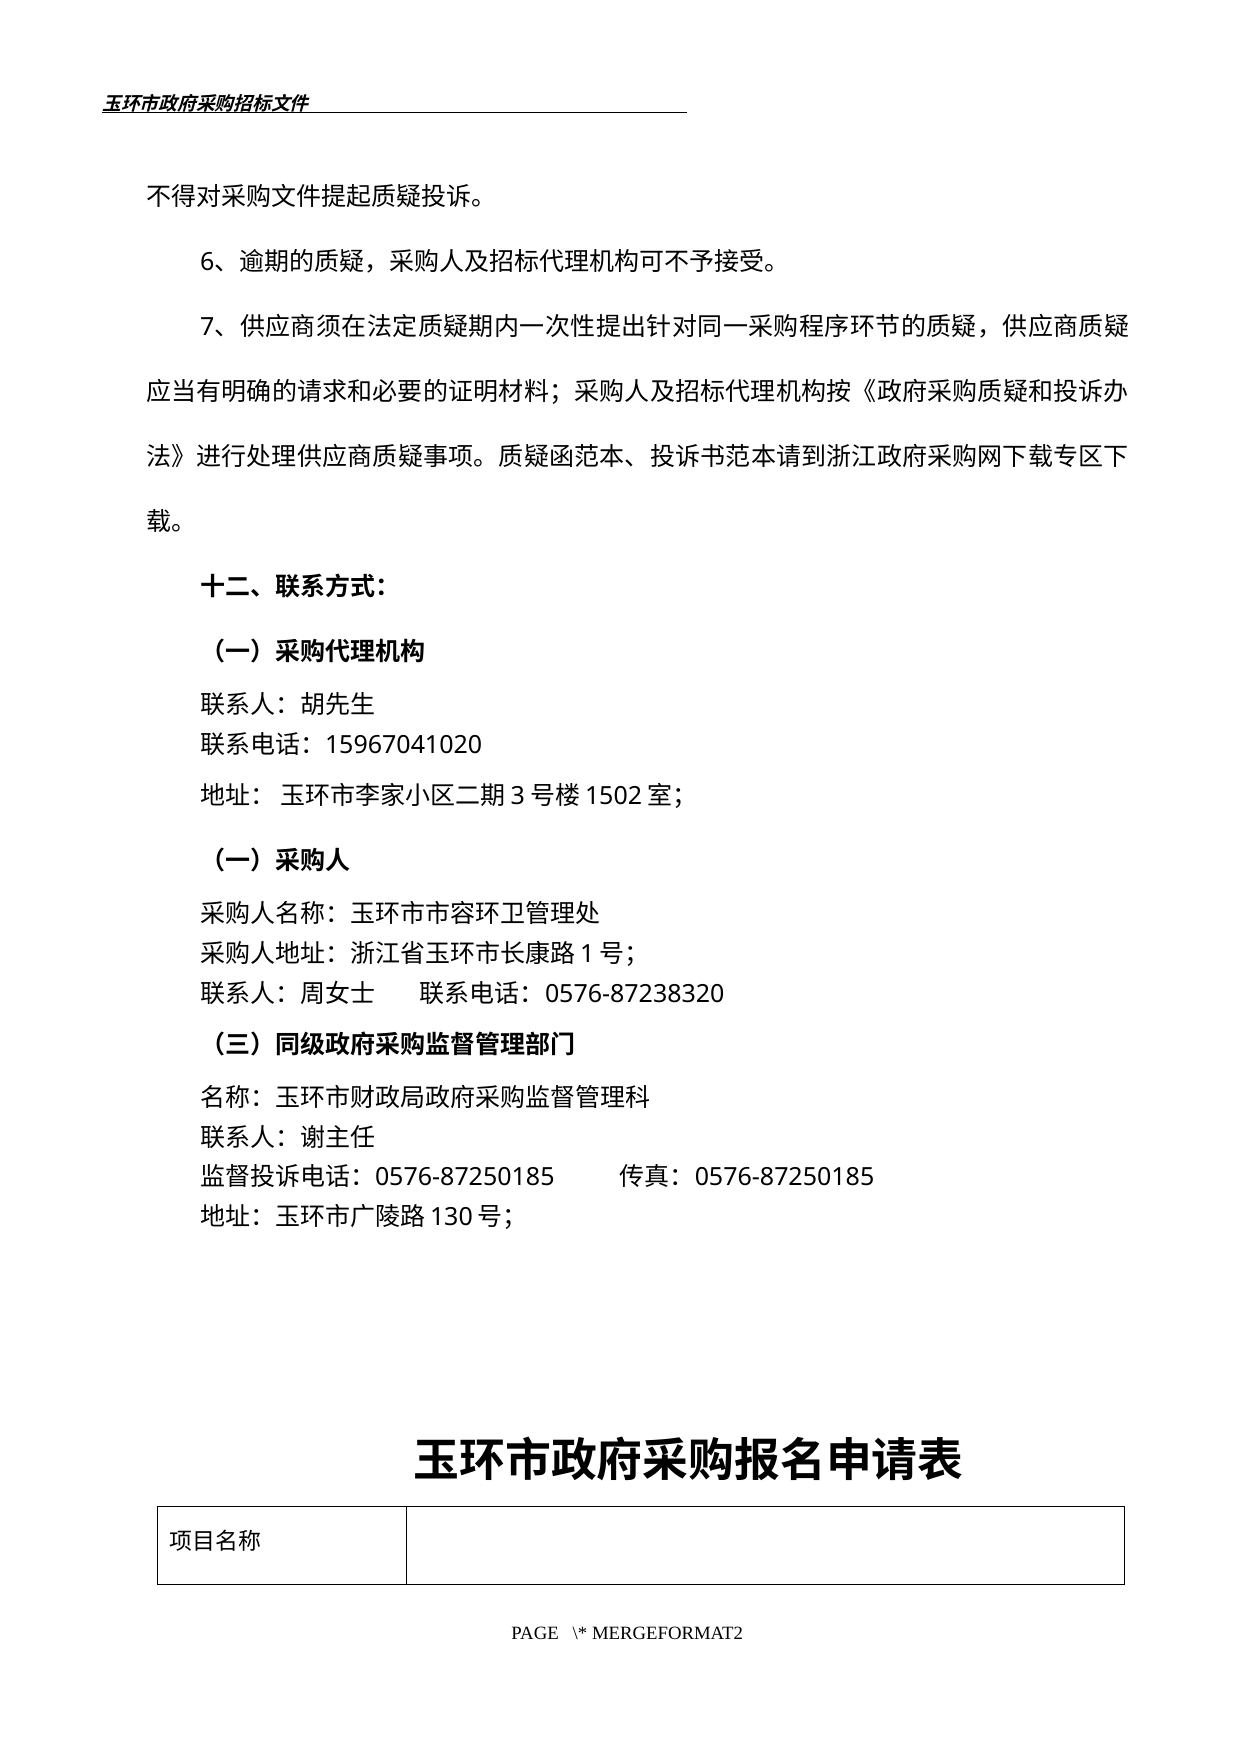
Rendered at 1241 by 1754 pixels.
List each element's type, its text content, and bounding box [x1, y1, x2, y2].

text 联系人：谢主任 [146, 1114, 1131, 1154]
table_header 项目名称 [158, 1507, 406, 1584]
text 名称：玉环市财政局政府采购监督管理科 [146, 1075, 1131, 1114]
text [146, 162, 1131, 227]
text 十二、联系方式： [146, 552, 1131, 617]
text 联系人：周女士 联系电话：0576-87238320 [146, 970, 1131, 1010]
text 地址：玉环市广陵路130号； [146, 1194, 1131, 1233]
text 采购人地址：浙江省玉环市长康路1号； [146, 931, 1131, 970]
text 联系人：胡先生 [146, 682, 1131, 722]
text 联系电话：15967041020 [146, 722, 1131, 761]
text 6、逾期的质疑，采购人及招标代理机构可不予接受。 [146, 227, 1131, 292]
text 玉环市政府采购报名申请表 [146, 1408, 1131, 1506]
text （三）同级政府采购监督管理部门 [146, 1010, 1131, 1075]
text 地址： 玉环市李家小区二期3号楼1502室； [146, 761, 1131, 826]
text 采购人名称：玉环市市容环卫管理处 [146, 891, 1131, 931]
text 监督投诉电话：0576-87250185 传真：0576-87250185 [146, 1154, 1131, 1194]
text （一）采购人 [146, 826, 1131, 891]
text 7、供应商须在法定质疑期内一次性提出针对同一采购程序环节的质疑，供应商质疑应当有明确的请求和必要的证明材料；采购人及招标代理机构按《政府采购质疑和投诉办法》进行处理供应商质疑事项。质疑函范本、投诉书范本请到浙江政府采购网下载专区下载。 [146, 292, 1131, 552]
table_header [407, 1507, 1124, 1584]
text （一）采购代理机构 [146, 617, 1131, 682]
